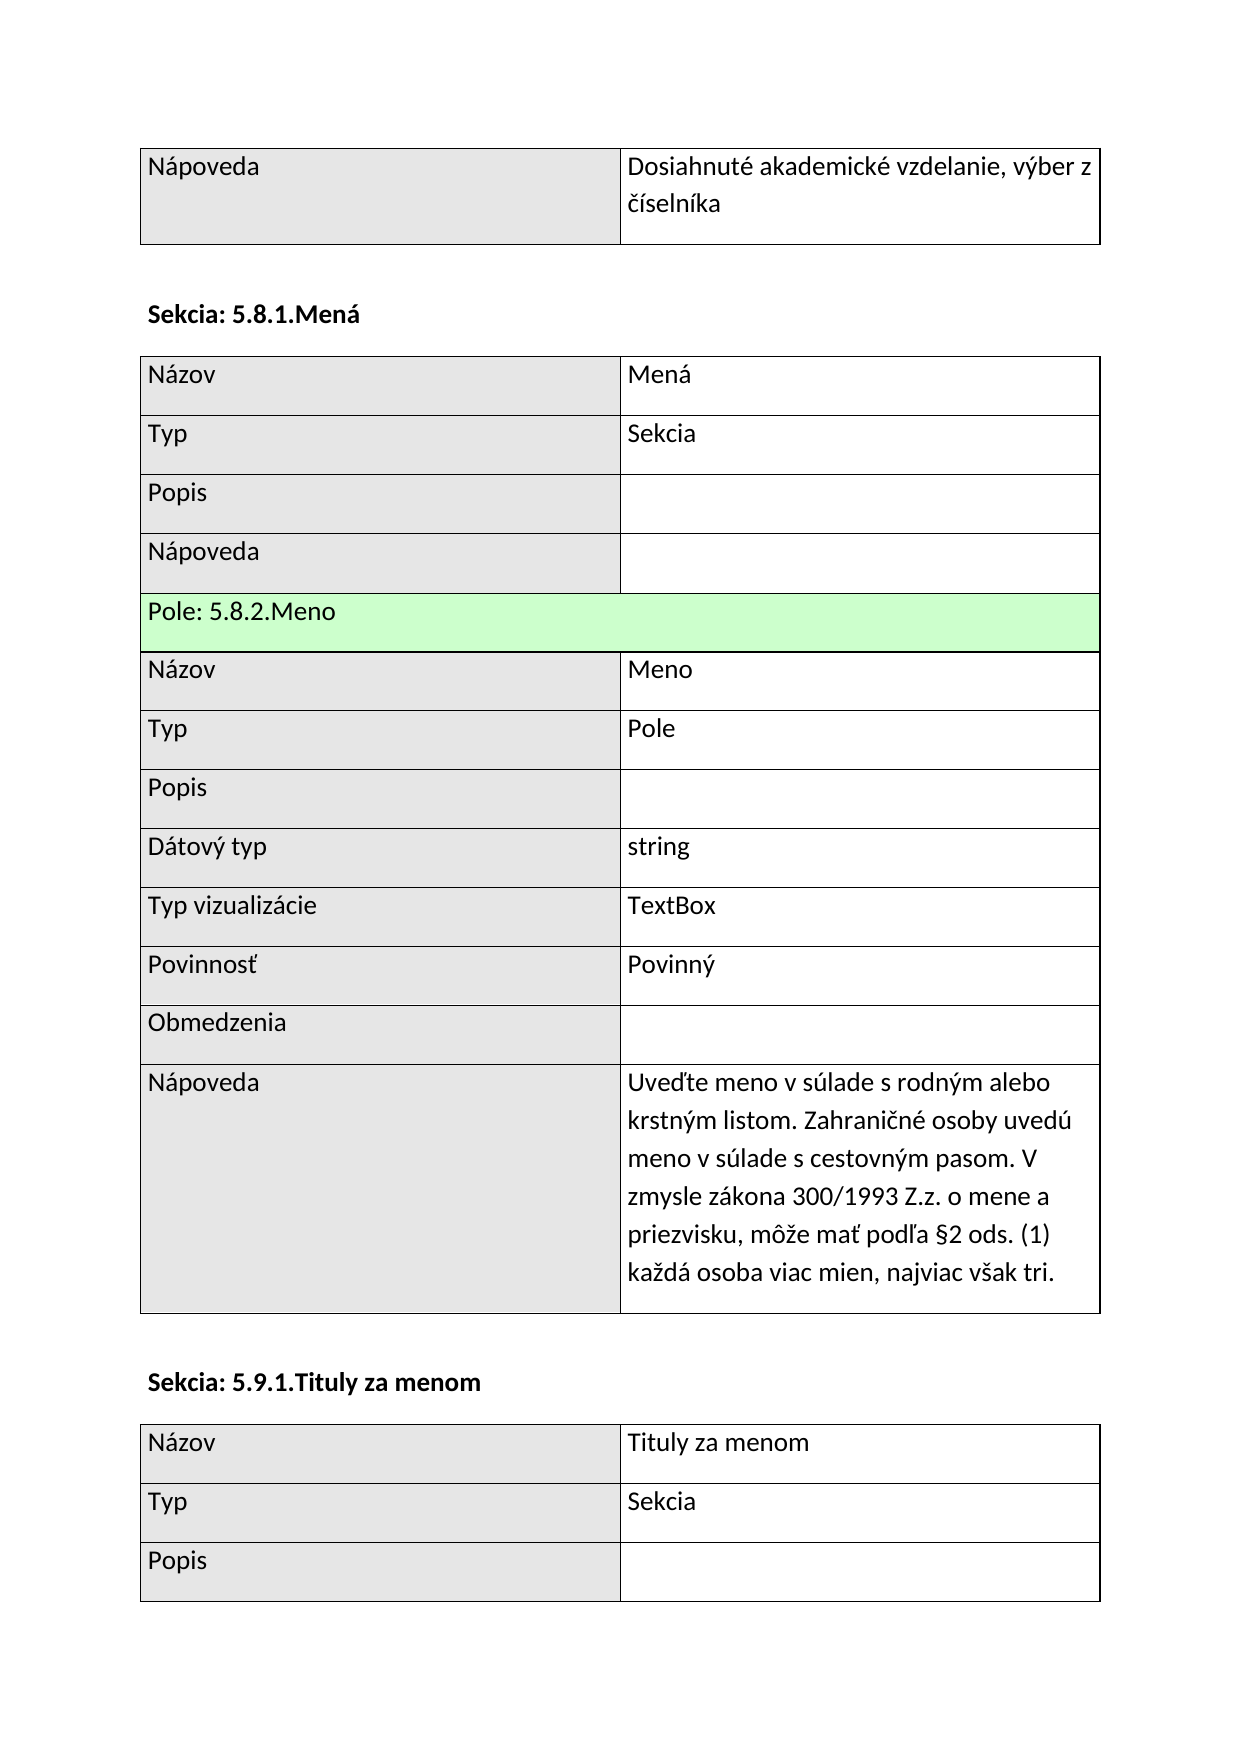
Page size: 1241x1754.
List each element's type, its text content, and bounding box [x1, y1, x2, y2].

table_header Názov [141, 1425, 620, 1483]
table_cell [621, 770, 1099, 828]
table_header Tituly za menom [621, 1425, 1099, 1483]
table_cell Dosiahnuté akademické vzdelanie, výber z číselníka [621, 149, 1099, 244]
table_cell Názov [141, 653, 620, 710]
table_cell [621, 1006, 1099, 1064]
table_cell Typ [141, 416, 620, 474]
table_header Mená [621, 357, 1099, 415]
text Sekcia: 5.9.1.Tituly za menom [148, 1366, 1093, 1398]
table_cell Pole [621, 711, 1099, 769]
table_cell Meno [621, 653, 1099, 710]
table_cell Povinnosť [141, 947, 620, 1004]
table_cell Nápoveda [141, 149, 620, 244]
table_cell TextBox [621, 888, 1099, 946]
table_cell [621, 534, 1099, 593]
table_cell Popis [141, 770, 620, 828]
table_cell Sekcia [621, 416, 1099, 474]
table_cell Typ [141, 1484, 620, 1542]
table_cell Pole: 5.8.2.Meno [141, 594, 1099, 651]
table_cell Typ vizualizácie [141, 888, 620, 946]
table_cell Dátový typ [141, 829, 620, 887]
text Sekcia: 5.8.1.Mená [148, 297, 1093, 330]
table_cell Popis [141, 1543, 620, 1601]
table_cell [621, 1543, 1099, 1601]
table_cell Nápoveda [141, 1065, 620, 1312]
table_header Názov [141, 357, 620, 415]
table_cell Popis [141, 475, 620, 533]
table_cell string [621, 829, 1099, 887]
table_cell [621, 475, 1099, 533]
table_cell Uveďte meno v súlade s rodným alebo krstným listom. Zahraničné osoby uvedú meno v súlade s cestovným pasom. V zmysle zákona 300/1993 Z.z. o mene a priezvisku, môže mať podľa §2 ods. (1) každá osoba viac mien, najviac však tri. [621, 1065, 1099, 1312]
table_cell Povinný [621, 947, 1099, 1004]
table_cell Sekcia [621, 1484, 1099, 1542]
table_cell Typ [141, 711, 620, 769]
table_cell Obmedzenia [141, 1006, 620, 1064]
table_cell Nápoveda [141, 534, 620, 593]
